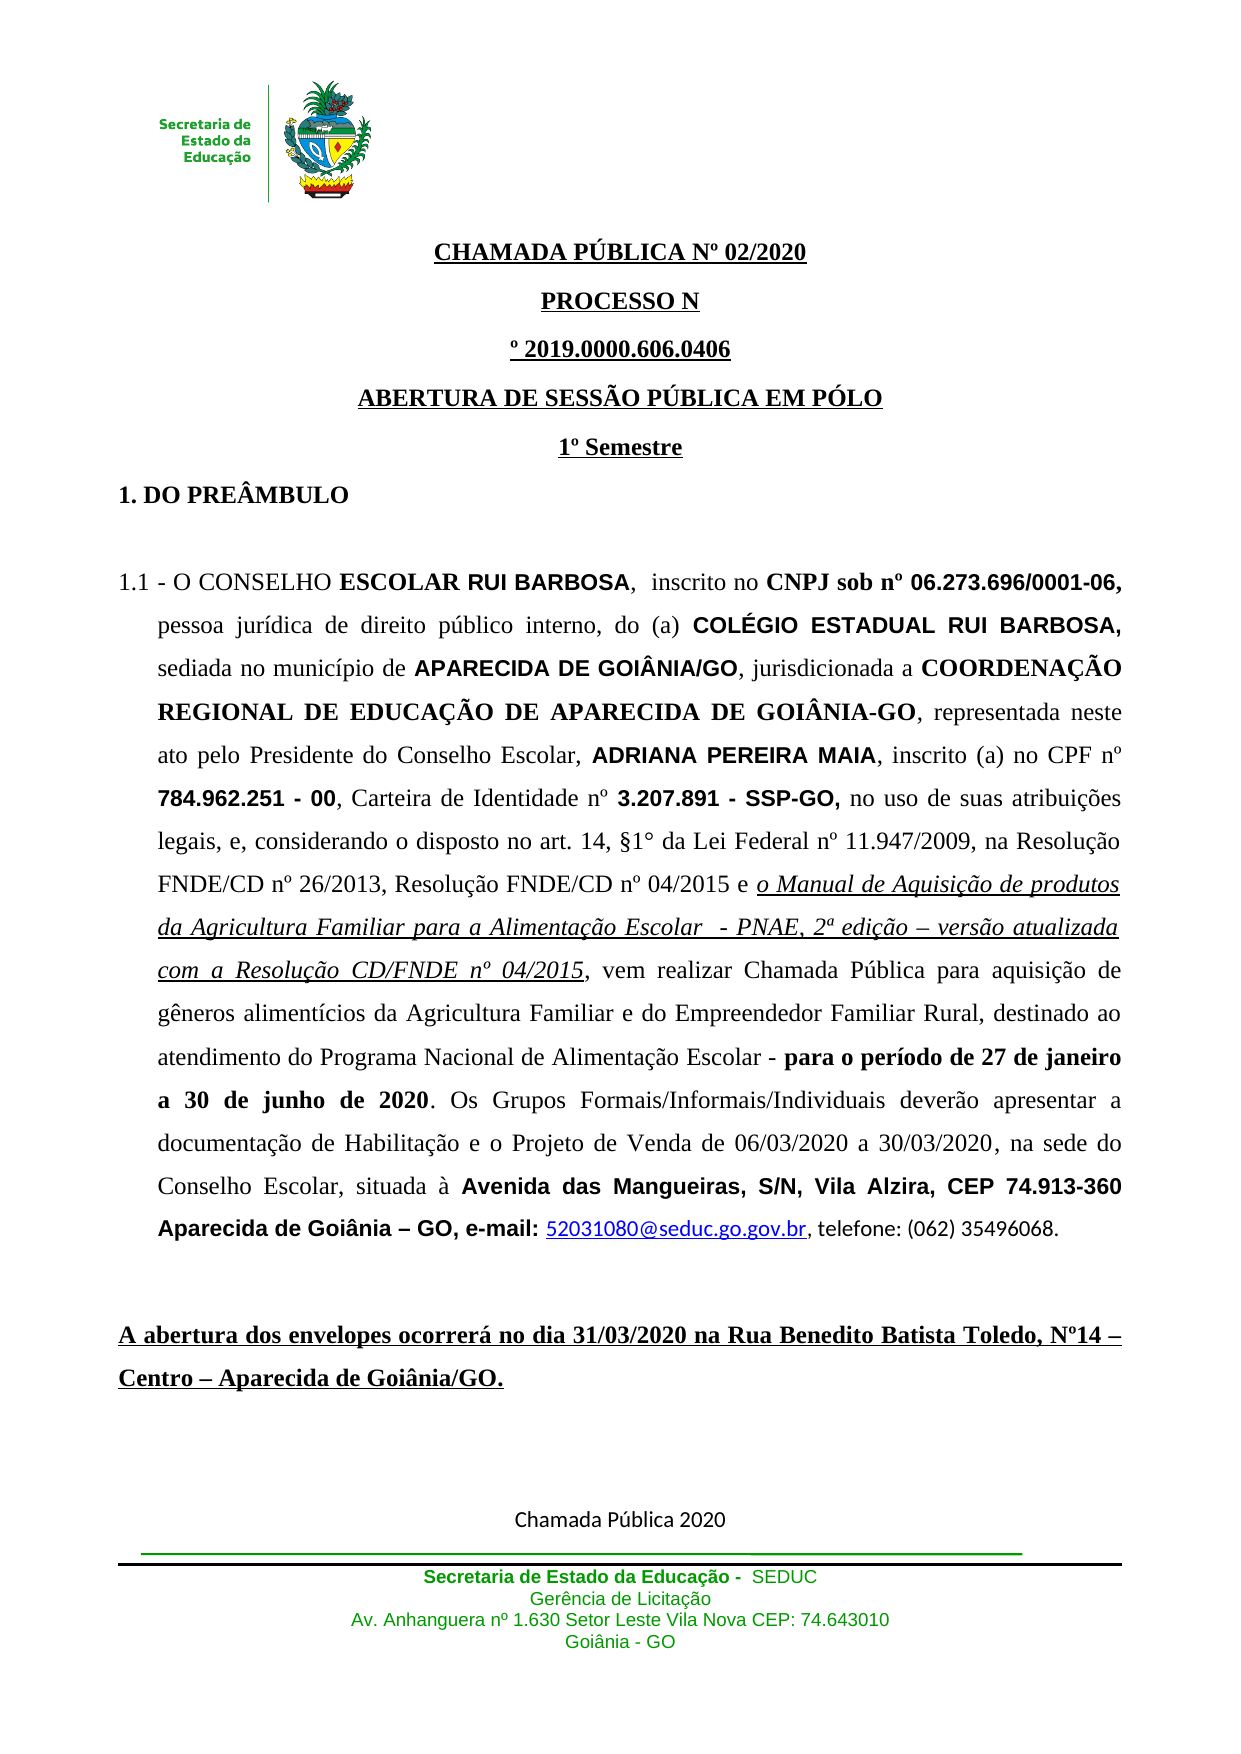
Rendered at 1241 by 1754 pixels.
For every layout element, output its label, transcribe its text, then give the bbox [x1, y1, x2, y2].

text 1. DO PREÂMBULO [118, 480, 1122, 509]
text CHAMADA PÚBLICA Nº 02/2020 [118, 237, 1122, 266]
text 1º Semestre [118, 432, 1122, 461]
picture [118, 73, 412, 210]
text º 2019.0000.606.0406 [118, 334, 1122, 363]
text ABERTURA DE SESSÃO PÚBLICA EM PÓLO [118, 383, 1122, 412]
list - O CONSELHO ESCOLAR RUI BARBOSA, inscrito no CNPJ sob nº 06.273.696/0001-06, pessoa jurídica de direito público interno, do (a) COLÉGIO ESTADUAL RUI BARBOSA, sediada no município de APARECIDA DE GOIÂNIA/GO, jurisdicionada a COORDENAÇÃO REGIONAL DE EDUCAÇÃO DE APARECIDA DE GOIÂNIA-GO, representada neste ato pelo Presidente do Conselho Escolar, ADRIANA PEREIRA MAIA, inscrito (a) no CPF nº 784.962.251 - 00, Carteira de Identidade nº 3.207.891 - SSP-GO, no uso de suas atribuições legais, e, considerando o disposto no art. 14, §1° da Lei Federal nº 11.947/2009, na Resolução FNDE/CD nº 26/2013, Resolução FNDE/CD nº 04/2015 e o Manual de Aquisição de produtos da Agricultura Familiar para a Alimentação Escolar - PNAE, 2ª edição – versão atualizada com a Resolução CD/FNDE nº 04/2015, vem realizar Chamada Pública para aquisição de gêneros alimentícios da Agricultura Familiar e do Empreendedor Familiar Rural, destinado ao atendimento do Programa Nacional de Alimentação Escolar - para o período de 27 de janeiro a 30 de junho de 2020. Os Grupos Formais/Informais/Individuais deverão apresentar a documentação de Habilitação e o Projeto de Venda de 06/03/2020 a 30/03/2020, na sede do Conselho Escolar, situada à Avenida das Mangueiras, S/N, Vila Alzira, CEP 74.913-360 Aparecida de Goiânia – GO, e-mail: 52031080@seduc.go.gov.br, telefone: (062) 35496068. [118, 567, 1122, 1242]
text A abertura dos envelopes ocorrerá no dia 31/03/2020 na Rua Benedito Batista Toledo, Nº14 – Centro – Aparecida de Goiânia/GO. [118, 1320, 1122, 1345]
text PROCESSO N [118, 286, 1122, 314]
text A abertura dos envelopes ocorrerá no dia 31/03/2020 na Rua Benedito Batista Toledo, Nº14 – Centro – Aparecida de Goiânia/GO. [118, 1346, 1122, 1392]
